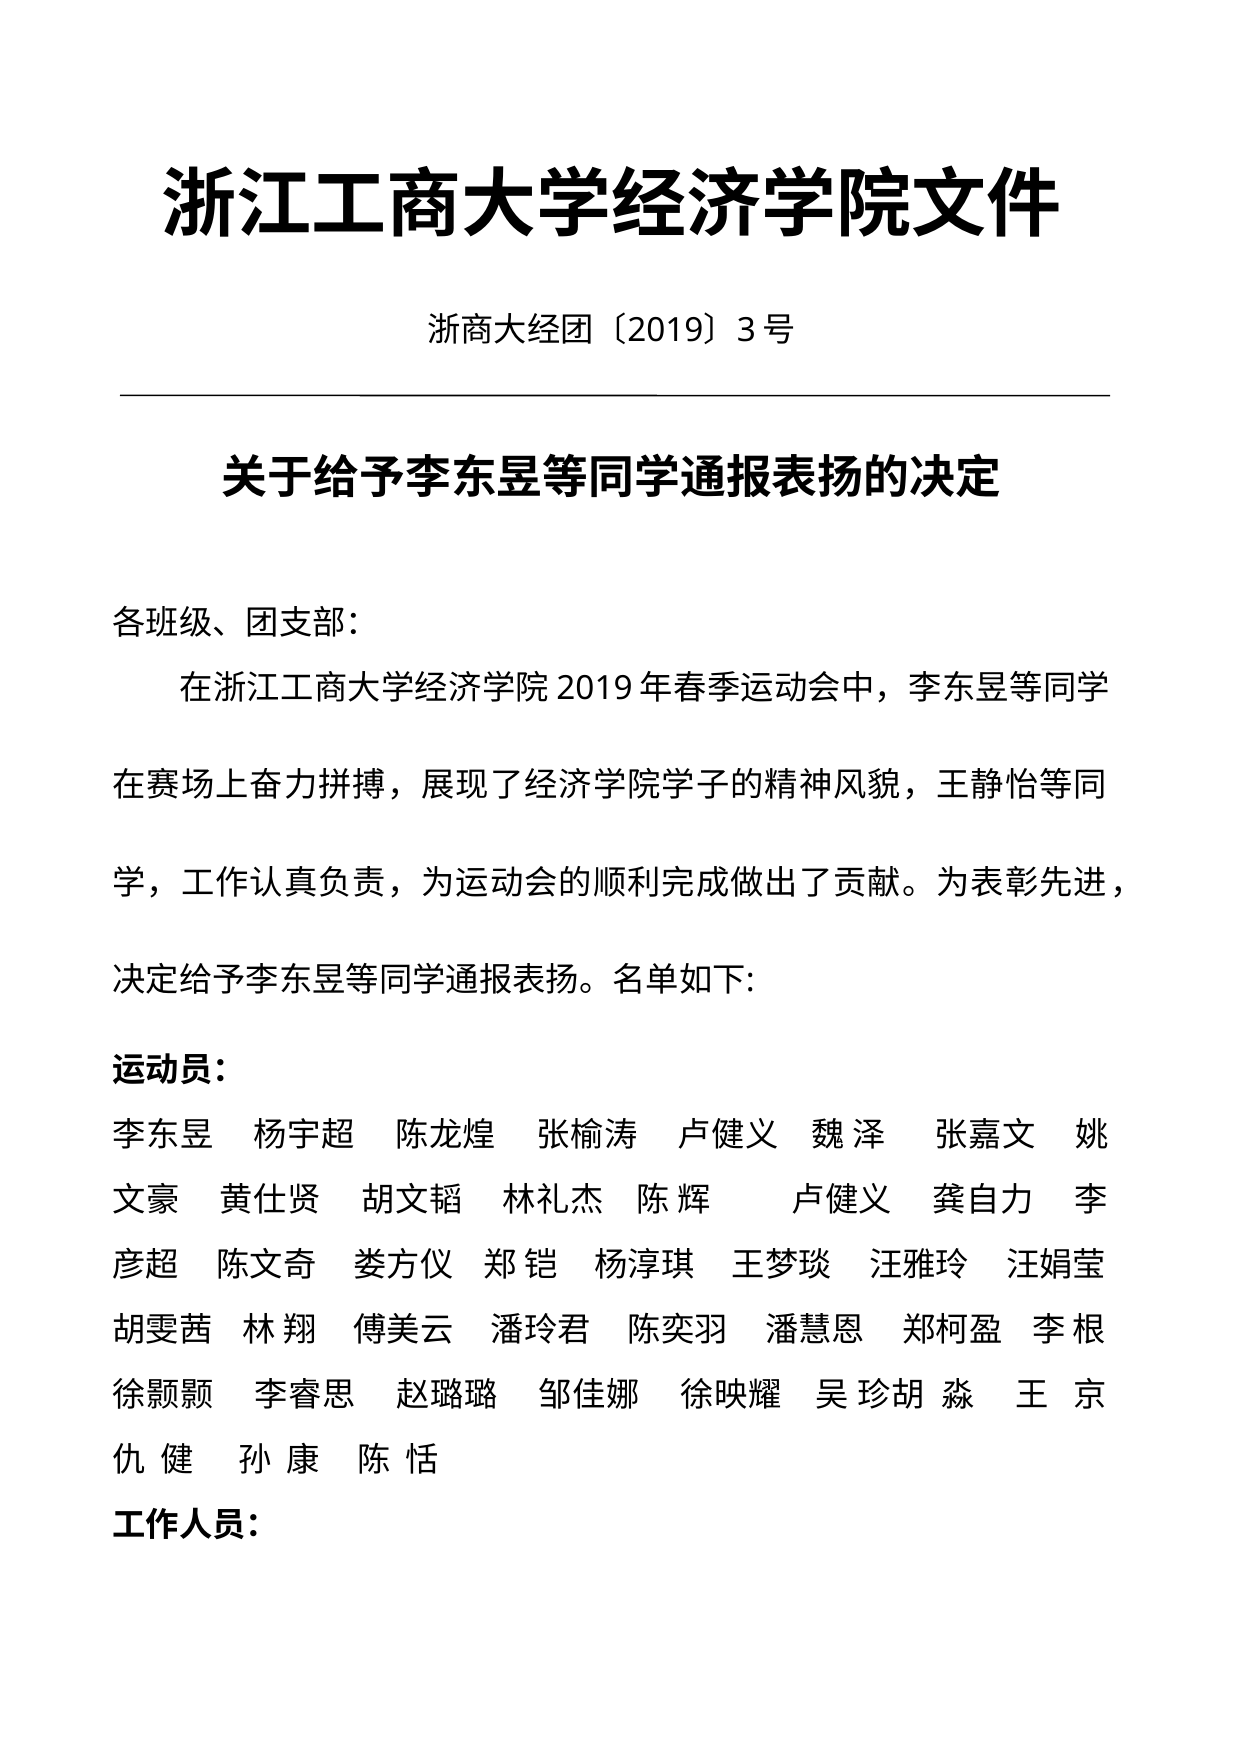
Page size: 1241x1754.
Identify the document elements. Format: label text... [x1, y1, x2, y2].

text 李东昱 杨宇超 陈龙煌 张榆涛 卢健义 魏 泽 张嘉文 姚文豪 黄仕贤 胡文韬 林礼杰 陈 辉 卢健义 龚自力 李彦超 陈文奇 娄方仪 郑 铠 杨淳琪 王梦琰 汪雅玲 汪娟莹 胡雯茜 林 翔 傅美云 潘玲君 陈奕羽 潘慧恩 郑柯盈 李 根徐颢颢 李睿思 赵璐璐 邹佳娜 徐映耀 吴 珍胡 淼 王 京 仇 健 孙 康 陈 恬 [112, 1099, 1110, 1489]
text 浙江工商大学经济学院文件 [112, 132, 1110, 262]
text 各班级、团支部： [112, 587, 1110, 652]
text 关于给予李东昱等同学通报表扬的决定 [112, 425, 1110, 522]
text 工作人员： [112, 1489, 1110, 1554]
text 在浙江工商大学经济学院2019年春季运动会中，李东昱等同学在赛场上奋力拼搏，展现了经济学院学子的精神风貌，王静怡等同学，工作认真负责，为运动会的顺利完成做出了贡献。为表彰先进，决定给予李东昱等同学通报表扬。名单如下: [112, 652, 1110, 1010]
text 浙商大经团〔2019〕3号 [112, 295, 1110, 360]
text 运动员： [112, 1034, 1110, 1099]
